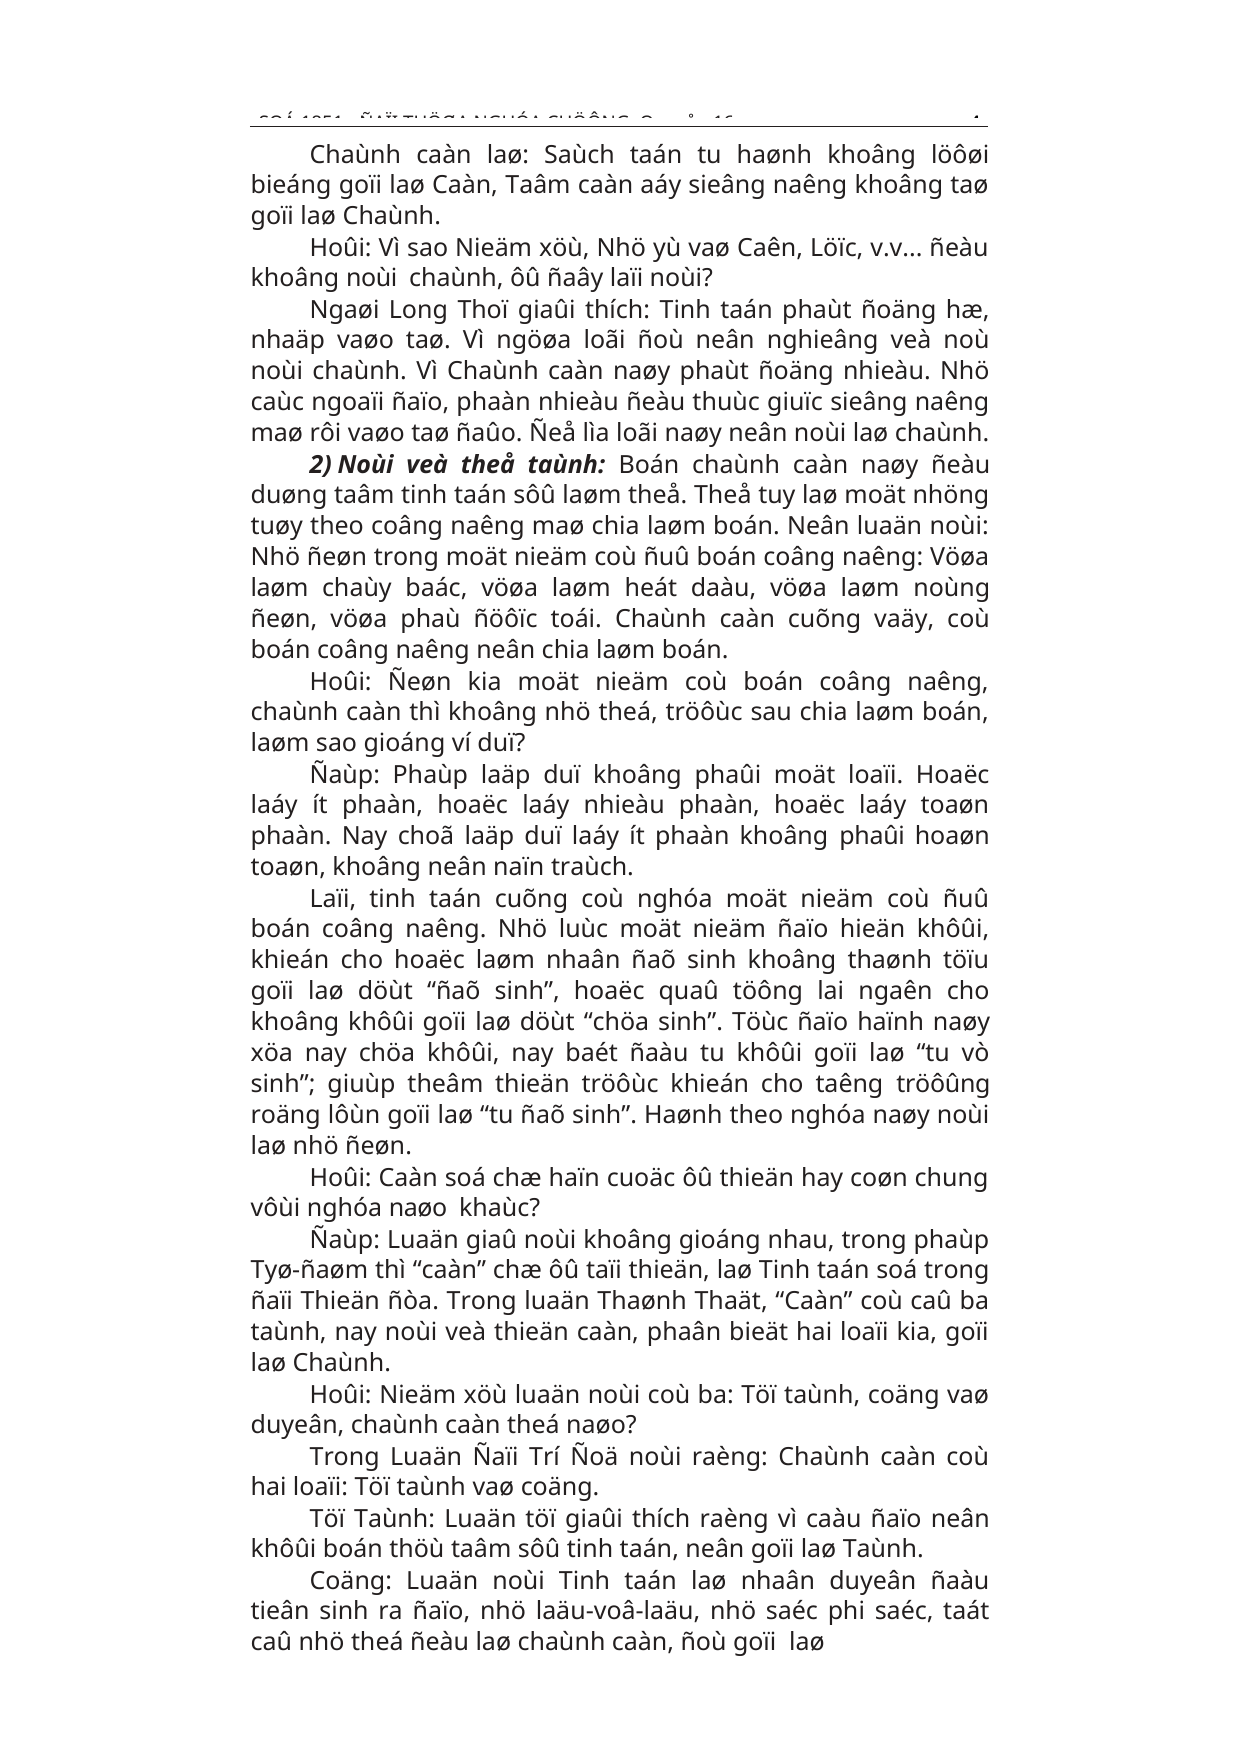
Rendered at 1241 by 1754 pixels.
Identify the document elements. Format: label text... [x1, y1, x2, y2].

text Töï Taùnh: Luaän töï giaûi thích raèng vì caàu ñaïo neân khôûi boán thöù taâm sôû tinh taán, neân goïi laø Taùnh. [250, 1503, 990, 1565]
text Hoûi: Nieäm xöù luaän noùi coù ba: Töï taùnh, coäng vaø duyeân, chaùnh caàn theá naøo? [250, 1379, 990, 1441]
text Hoûi: Vì sao Nieäm xöù, Nhö yù vaø Caên, Löïc, v.v... ñeàu khoâng noùi chaùnh, ôû ñaây laïi noùi? [250, 231, 990, 293]
text Trong Luaän Ñaïi Trí Ñoä noùi raèng: Chaùnh caàn coù hai loaïi: Töï taùnh vaø coäng. [250, 1441, 990, 1503]
text Chaùnh caàn laø: Saùch taán tu haønh khoâng löôøi bieáng goïi laø Caàn, Taâm caàn aáy sieâng naêng khoâng taø goïi laø Chaùnh. [250, 138, 990, 231]
text Ñaùp: Phaùp laäp duï khoâng phaûi moät loaïi. Hoaëc laáy ít phaàn, hoaëc laáy nhieàu phaàn, hoaëc laáy toaøn phaàn. Nay choã laäp duï laáy ít phaàn khoâng phaûi hoaøn toaøn, khoâng neân naïn traùch. [250, 759, 990, 883]
text Hoûi: Caàn soá chæ haïn cuoäc ôû thieän hay coøn chung vôùi nghóa naøo khaùc? [250, 1162, 990, 1224]
text Laïi, tinh taán cuõng coù nghóa moät nieäm coù ñuû boán coâng naêng. Nhö luùc moät nieäm ñaïo hieän khôûi, khieán cho hoaëc laøm nhaân ñaõ sinh khoâng thaønh töïu goïi laø döùt “ñaõ sinh”, hoaëc quaû töông lai ngaên cho khoâng khôûi goïi laø döùt “chöa sinh”. Töùc ñaïo haïnh naøy xöa nay chöa khôûi, nay baét ñaàu tu khôûi goïi laø “tu vò sinh”; giuùp theâm thieän tröôùc khieán cho taêng tröôûng roäng lôùn goïi laø “tu ñaõ sinh”. Haønh theo nghóa naøy noùi laø nhö ñeøn. [250, 883, 990, 1162]
text Ngaøi Long Thoï giaûi thích: Tinh taán phaùt ñoäng hæ, nhaäp vaøo taø. Vì ngöøa loãi ñoù neân nghieâng veà noù noùi chaùnh. Vì Chaùnh caàn naøy phaùt ñoäng nhieàu. Nhö caùc ngoaïi ñaïo, phaàn nhieàu ñeàu thuùc giuïc sieâng naêng maø rôi vaøo taø ñaûo. Ñeå lìa loãi naøy neân noùi laø chaùnh. [250, 293, 990, 448]
text Coäng: Luaän noùi Tinh taán laø nhaân duyeân ñaàu tieân sinh ra ñaïo, nhö laäu-voâ-laäu, nhö saéc phi saéc, taát caû nhö theá ñeàu laø chaùnh caàn, ñoù goïi laø [250, 1565, 990, 1658]
list Noùi veà theå taùnh: Boán chaùnh caàn naøy ñeàu duøng taâm tinh taán sôû laøm theå. Theå tuy laø moät nhöng tuøy theo coâng naêng maø chia laøm boán. Neân luaän noùi: Nhö ñeøn trong moät nieäm coù ñuû boán coâng naêng: Vöøa laøm chaùy baác, vöøa laøm heát daàu, vöøa laøm noùng ñeøn, vöøa phaù ñöôïc toái. Chaùnh caàn cuõng vaäy, coù boán coâng naêng neân chia laøm boán. [250, 448, 990, 666]
text Hoûi: Ñeøn kia moät nieäm coù boán coâng naêng, chaùnh caàn thì khoâng nhö theá, tröôùc sau chia laøm boán, laøm sao gioáng ví duï? [250, 666, 990, 759]
text Ñaùp: Luaän giaû noùi khoâng gioáng nhau, trong phaùp Tyø-ñaøm thì “caàn” chæ ôû taïi thieän, laø Tinh taán soá trong ñaïi Thieän ñòa. Trong luaän Thaønh Thaät, “Caàn” coù caû ba taùnh, nay noùi veà thieän caàn, phaân bieät hai loaïi kia, goïi laø Chaùnh. [250, 1224, 990, 1379]
